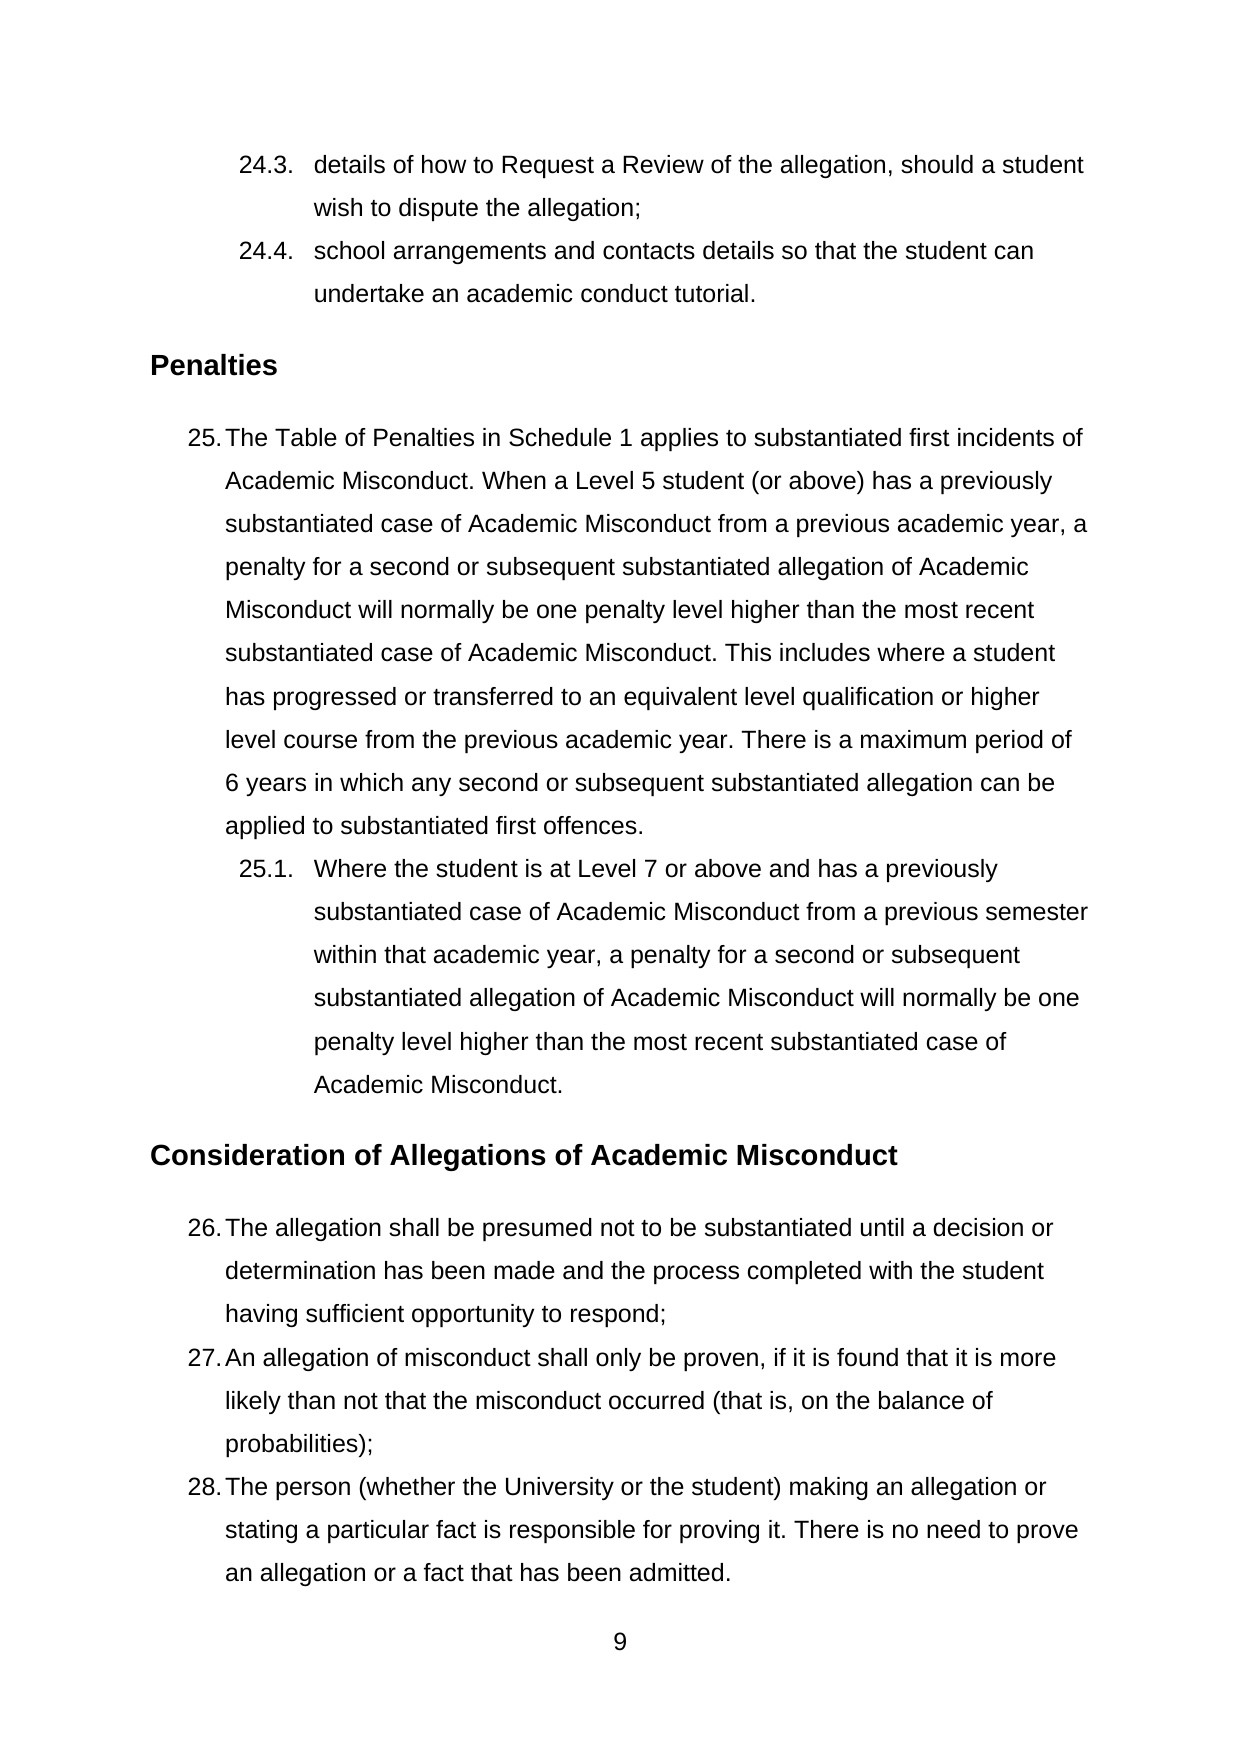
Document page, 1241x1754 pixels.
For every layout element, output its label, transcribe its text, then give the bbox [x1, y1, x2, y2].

list details of how to Request a Review of the allegation, should a student wish to dispute the allegation; [238, 150, 1090, 222]
subtitle Penalties [150, 347, 1090, 381]
subtitle Consideration of Allegations of Academic Misconduct [150, 1138, 1090, 1171]
list school arrangements and contacts details so that the student can undertake an academic conduct tutorial. [238, 236, 1090, 308]
list The person (whether the University or the student) making an allegation or stating a particular fact is responsible for proving it. There is no need to prove an allegation or a fact that has been admitted. [187, 1472, 1090, 1587]
list The Table of Penalties in Schedule 1 applies to substantiated first incidents of Academic Misconduct. When a Level 5 student (or above) has a previously substantiated case of Academic Misconduct from a previous academic year, a penalty for a second or subsequent substantiated allegation of Academic Misconduct will normally be one penalty level higher than the most recent substantiated case of Academic Misconduct. This includes where a student has progressed or transferred to an equivalent level qualification or higher level course from the previous academic year. There is a maximum period of 6 years in which any second or subsequent substantiated allegation can be applied to substantiated first offences. [187, 423, 1090, 840]
list An allegation of misconduct shall only be proven, if it is found that it is more likely than not that the misconduct occurred (that is, on the balance of probabilities); [187, 1342, 1090, 1457]
list Where the student is at Level 7 or above and has a previously substantiated case of Academic Misconduct from a previous semester within that academic year, a penalty for a second or subsequent substantiated allegation of Academic Misconduct will normally be one penalty level higher than the most recent substantiated case of Academic Misconduct. [238, 854, 1090, 1098]
list The allegation shall be presumed not to be substantiated until a decision or determination has been made and the process completed with the student having sufficient opportunity to respond; [187, 1213, 1090, 1328]
